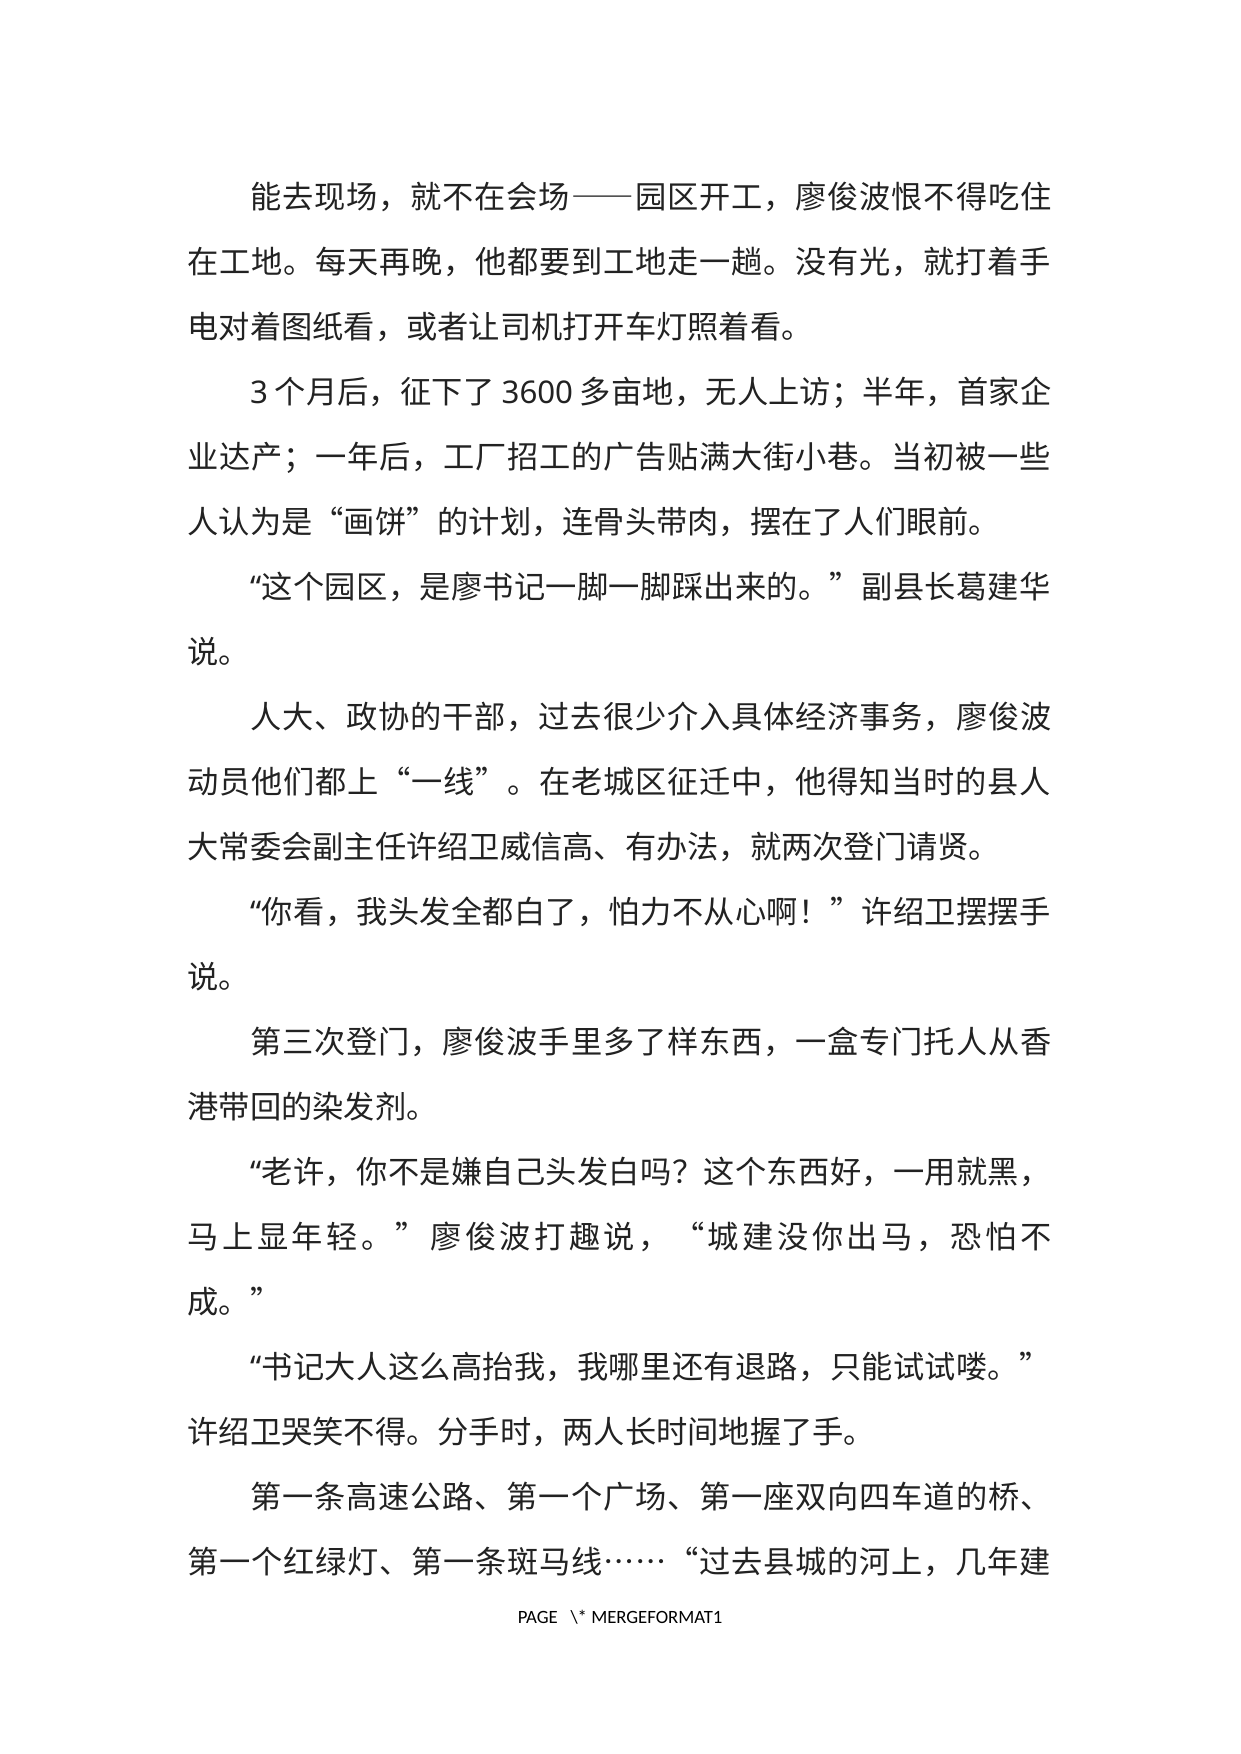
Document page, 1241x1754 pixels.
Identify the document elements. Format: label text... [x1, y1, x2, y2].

text “老许，你不是嫌自己头发白吗？这个东西好，一用就黑，马上显年轻。”廖俊波打趣说，“城建没你出马，恐怕不成。” [187, 1137, 1053, 1332]
text 人大、政协的干部，过去很少介入具体经济事务，廖俊波动员他们都上“一线”。在老城区征迁中，他得知当时的县人大常委会副主任许绍卫威信高、有办法，就两次登门请贤。 [187, 682, 1053, 877]
text 第三次登门，廖俊波手里多了样东西，一盒专门托人从香港带回的染发剂。 [187, 1007, 1053, 1137]
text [187, 1462, 1053, 1592]
text 能去现场，就不在会场——园区开工，廖俊波恨不得吃住在工地。每天再晚，他都要到工地走一趟。没有光，就打着手电对着图纸看，或者让司机打开车灯照着看。 [187, 162, 1053, 357]
text “你看，我头发全都白了，怕力不从心啊！”许绍卫摆摆手说。 [187, 877, 1053, 1007]
text 3个月后，征下了3600多亩地，无人上访；半年，首家企业达产；一年后，工厂招工的广告贴满大街小巷。当初被一些人认为是“画饼”的计划，连骨头带肉，摆在了人们眼前。 [187, 357, 1053, 552]
text “这个园区，是廖书记一脚一脚踩出来的。”副县长葛建华说。 [187, 552, 1053, 682]
text “书记大人这么高抬我，我哪里还有退路，只能试试喽。”许绍卫哭笑不得。分手时，两人长时间地握了手。 [187, 1332, 1053, 1462]
